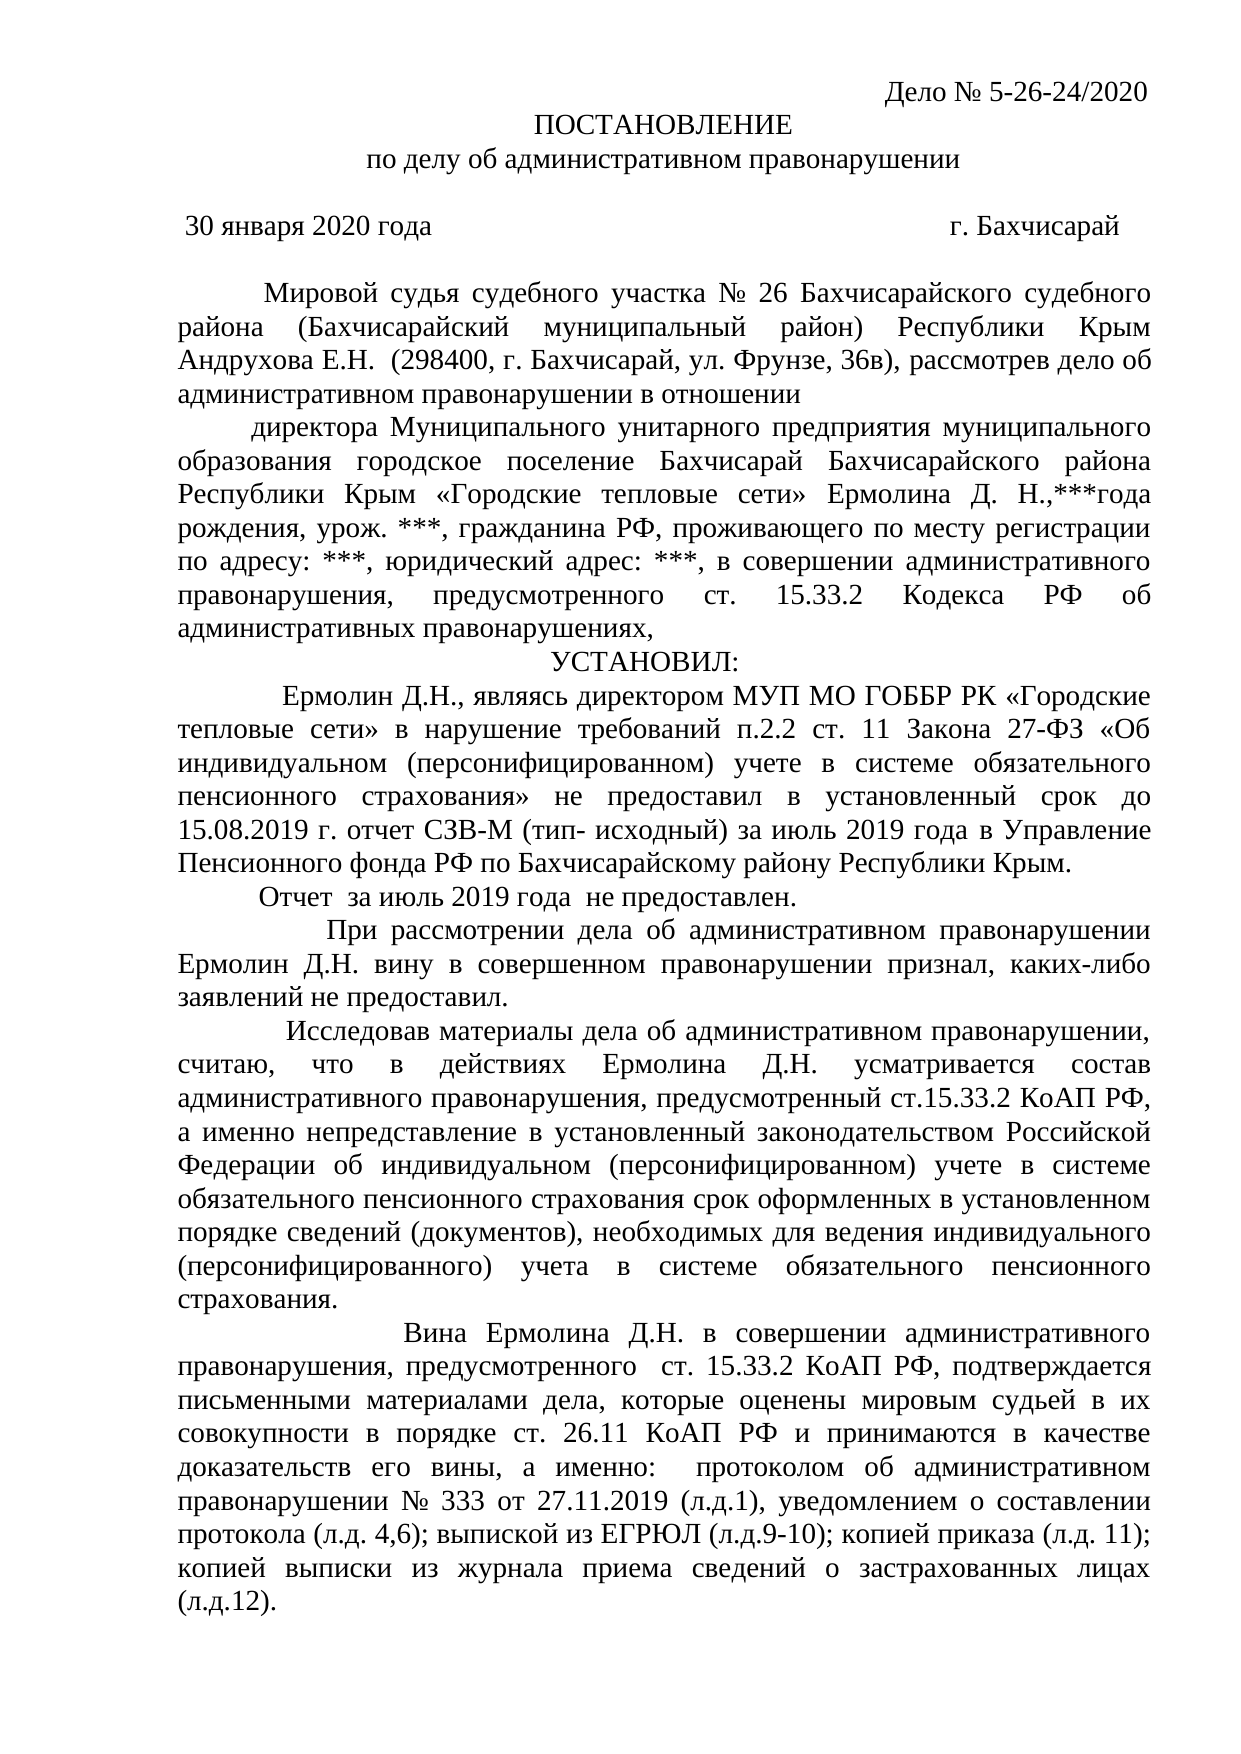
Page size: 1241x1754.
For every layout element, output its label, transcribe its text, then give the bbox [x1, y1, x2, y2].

text по делу об административном правонарушении [177, 141, 1149, 174]
text Дело № 5-26-24/2020 [177, 74, 1149, 107]
text директора Муниципального унитарного предприятия муниципального образования городское поселение Бахчисарай Бахчисарайского района Республики Крым «Городские тепловые сети» Ермолина Д. Н.,***года рождения, урож. ***, гражданина РФ, проживающего по месту регистрации по адресу: ***, юридический адрес: ***, в совершении административного правонарушения, предусмотренного ст. 15.33.2 Кодекса РФ об административных правонарушениях, [177, 409, 1152, 644]
text Исследовав материалы дела об административном правонарушении, считаю, что в действиях Ермолина Д.Н. усматривается состав административного правонарушения, предусмотренный ст.15.33.2 КоАП РФ, а именно непредставление в установленный законодательством Российской Федерации об индивидуальном (персонифицированном) учете в системе обязательного пенсионного страхования срок оформленных в установленном порядке сведений (документов), необходимых для ведения индивидуального (персонифицированного) учета в системе обязательного пенсионного страхования. [177, 1013, 1152, 1315]
text 30 января 2020 года г. Бахчисарай [177, 208, 1149, 242]
text Мировой судья судебного участка № 26 Бахчисарайского судебного района (Бахчисарайский муниципальный район) Республики Крым Андрухова Е.Н. (298400, г. Бахчисарай, ул. Фрунзе, 36в), рассмотрев дело об административном правонарушении в отношении [177, 275, 1152, 409]
text Отчет за июль 2019 года не предоставлен. [177, 879, 1152, 912]
text УСТАНОВИЛ: [177, 644, 1152, 678]
text ПОСТАНОВЛЕНИЕ [177, 107, 1149, 141]
text Вина Ермолина Д.Н. в совершении административного правонарушения, предусмотренного ст. 15.33.2 КоАП РФ, подтверждается письменными материалами дела, которые оценены мировым судьей в их совокупности в порядке ст. 26.11 КоАП РФ и принимаются в качестве доказательств его вины, а именно: протоколом об административном правонарушении № 333 от 27.11.2019 (л.д.1), уведомлением о составлении протокола (л.д. 4,6); выпиской из ЕГРЮЛ (л.д.9-10); копией приказа (л.д. 11); копией выписки из журнала приема сведений о застрахованных лицах (л.д.12). [177, 1315, 1152, 1617]
text При рассмотрении дела об административном правонарушении Ермолин Д.Н. вину в совершенном правонарушении признал, каких-либо заявлений не предоставил. [177, 912, 1152, 1013]
text Ермолин Д.Н., являясь директором МУП МО ГОББР РК «Городские тепловые сети» в нарушение требований п.2.2 ст. 11 Закона 27-ФЗ «Об индивидуальном (персонифицированном) учете в системе обязательного пенсионного страхования» не предоставил в установленный срок до 15.08.2019 г. отчет СЗВ-М (тип- исходный) за июль 2019 года в Управление Пенсионного фонда РФ по Бахчисарайскому району Республики Крым. [177, 678, 1152, 879]
